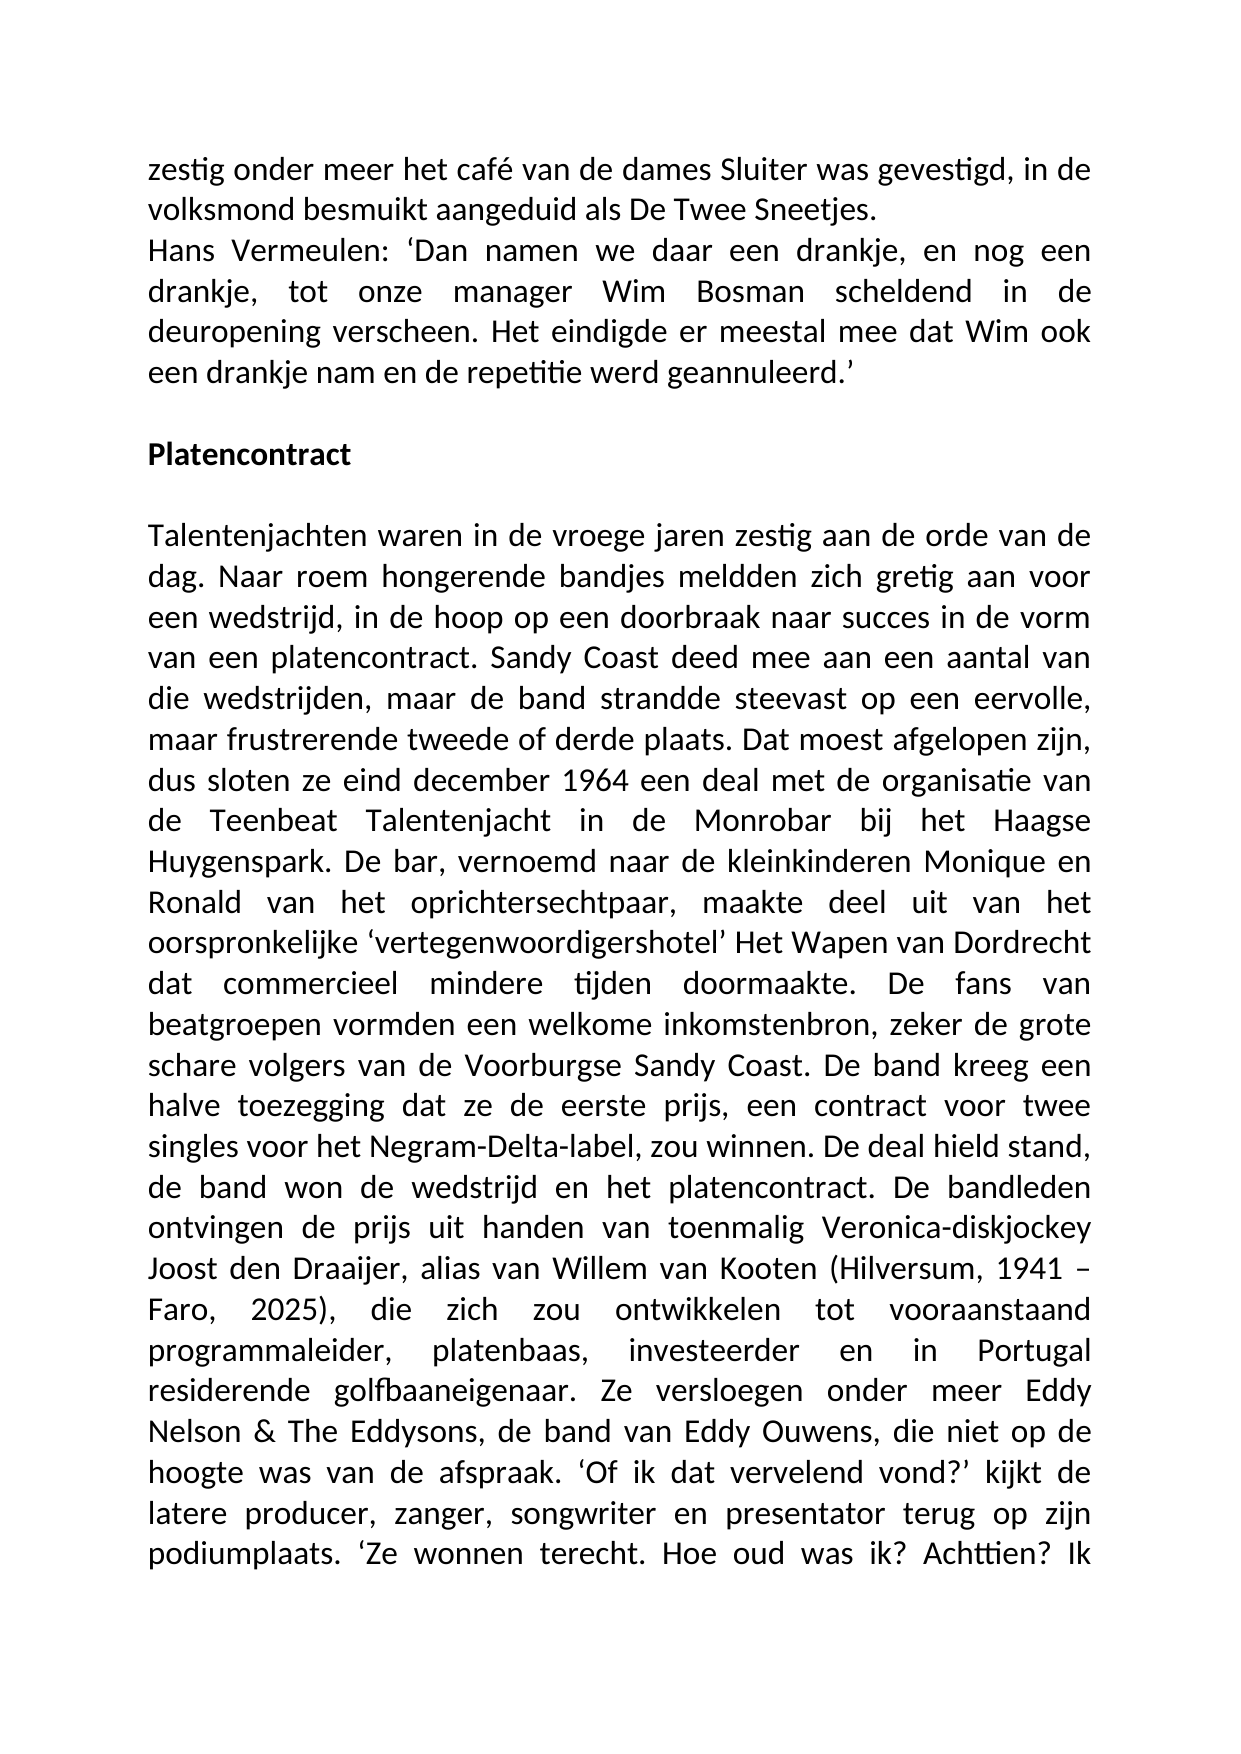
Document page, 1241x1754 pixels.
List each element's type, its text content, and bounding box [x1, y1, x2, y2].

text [148, 514, 1093, 1573]
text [148, 148, 1093, 229]
text Hans Vermeulen: ‘Dan namen we daar een drankje, en nog een drankje, tot onze manager Wim Bosman scheldend in de deuropening verscheen. Het eindigde er meestal mee dat Wim ook een drankje nam en de repetitie werd geannuleerd.’ [148, 229, 1093, 392]
text Platencontract [148, 433, 1093, 473]
